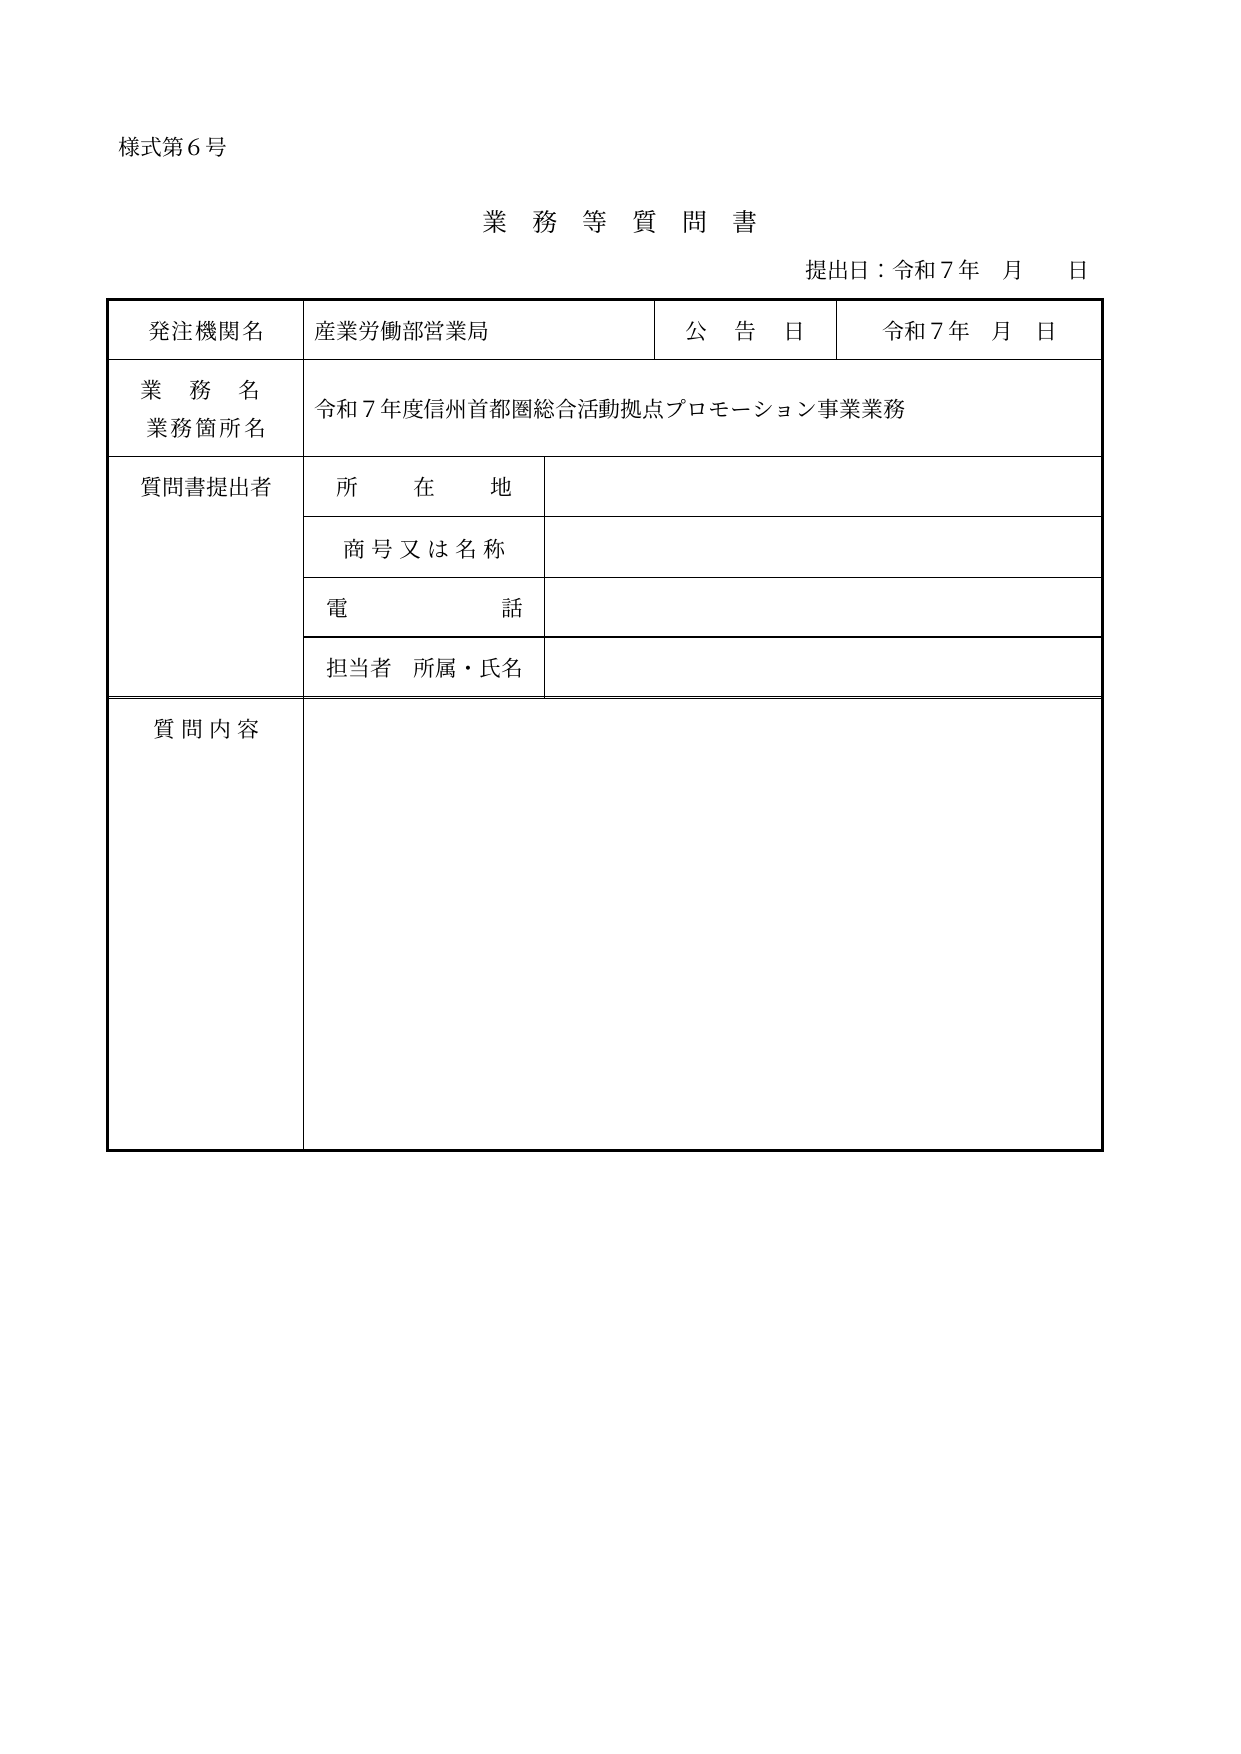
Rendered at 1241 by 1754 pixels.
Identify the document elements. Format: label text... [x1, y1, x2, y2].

table_cell 電 話 [304, 578, 544, 636]
table_header 公 告 日 [655, 301, 836, 359]
table_cell 商号又は名称 [304, 517, 544, 577]
table_cell 業 務 名 業務箇所名 [109, 360, 303, 456]
table_header 令和７年 月 日 [837, 301, 1101, 359]
text 業 務 等 質 問 書 [118, 202, 1122, 239]
table_cell 令和７年度信州首都圏総合活動拠点プロモーション事業業務 [304, 360, 1101, 456]
table_cell 担当者 所属・氏名 [304, 638, 544, 696]
table_cell 質問内容 [109, 699, 303, 1148]
table_cell [545, 517, 1101, 577]
table_cell [304, 699, 1101, 1148]
table_cell [545, 578, 1101, 636]
table_header 産業労働部営業局 [304, 301, 654, 359]
table_header 発注機関名 [109, 301, 303, 359]
table_cell [545, 638, 1101, 696]
text 提出日：令和７年 月 日 [118, 250, 1089, 287]
table_cell [545, 457, 1101, 516]
table_cell 質問書提出者 [109, 457, 303, 696]
table_cell 所 在 地 [304, 457, 544, 516]
text 様式第６号 [118, 127, 1122, 164]
